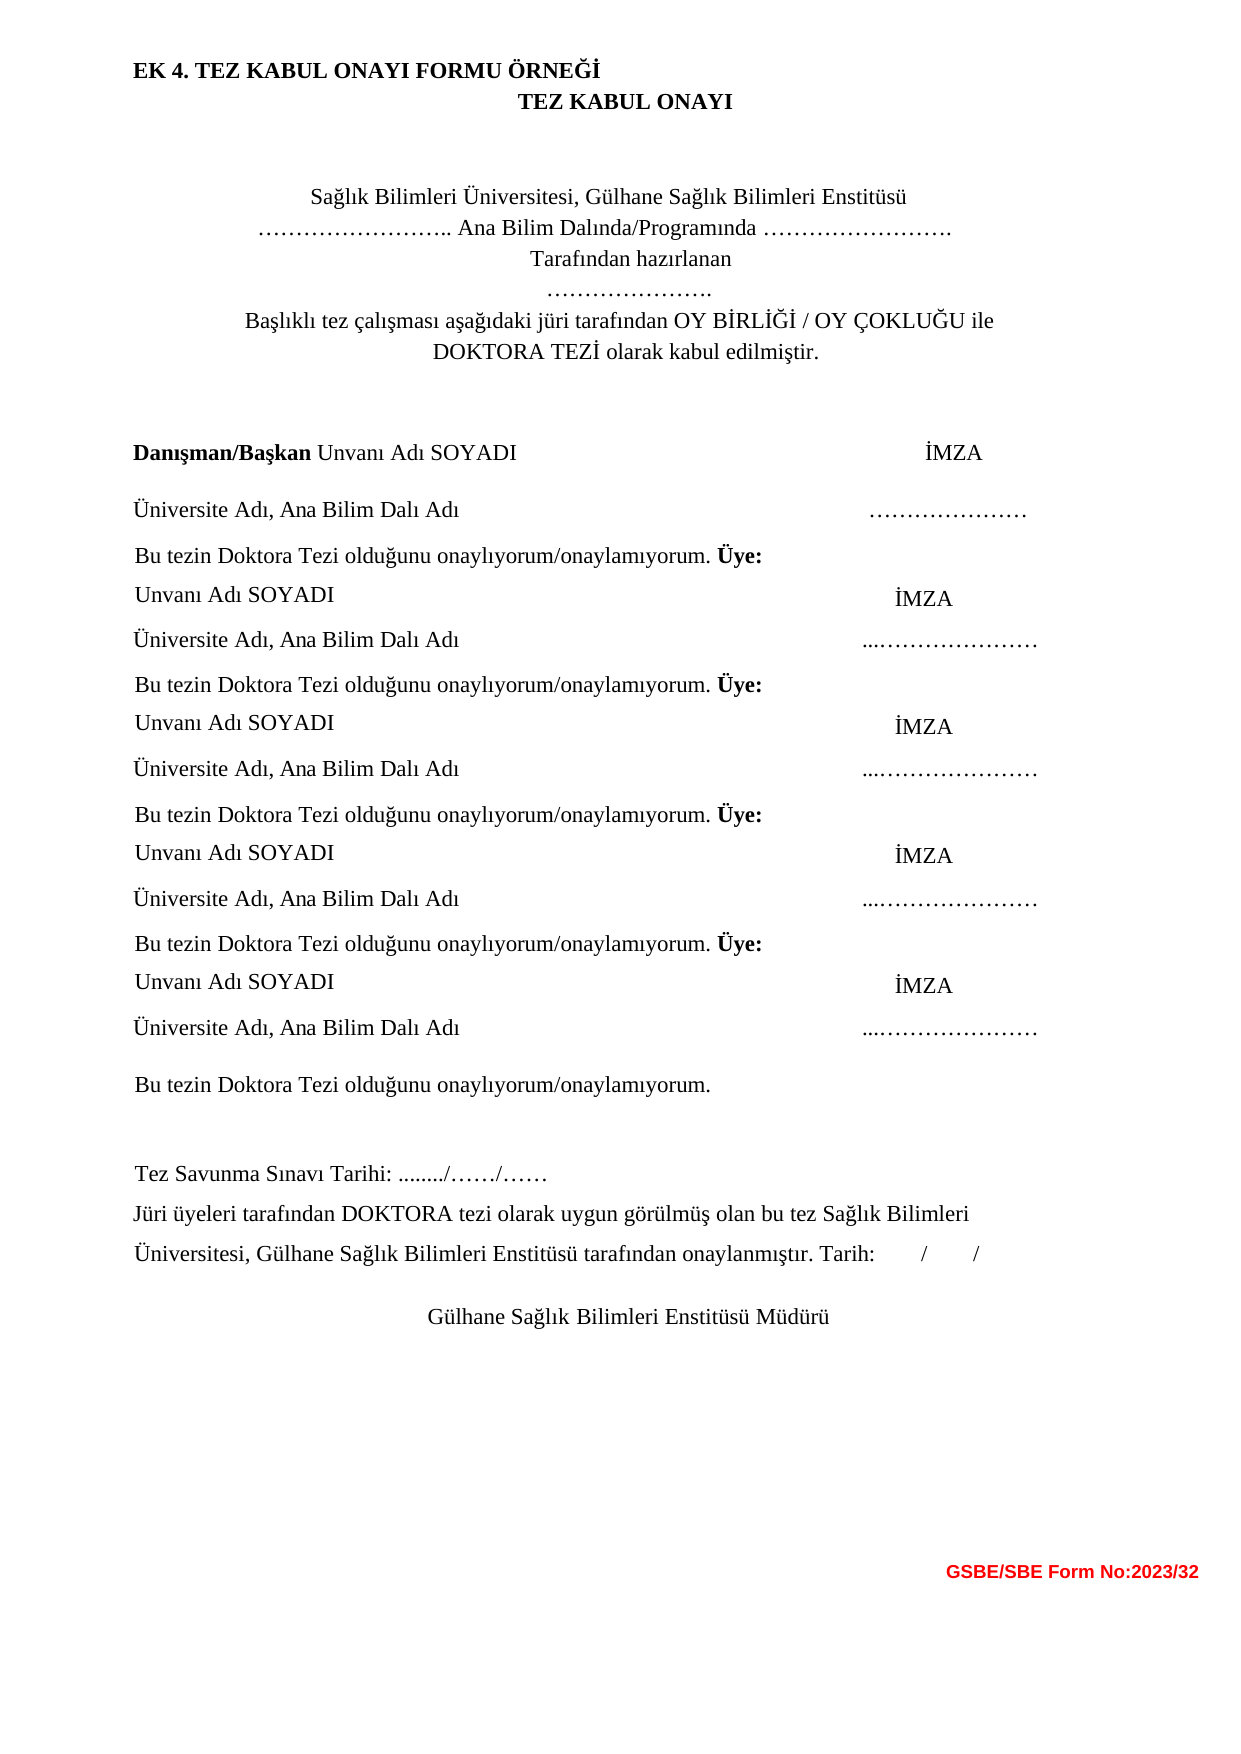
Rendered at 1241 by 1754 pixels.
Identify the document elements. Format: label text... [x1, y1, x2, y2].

text Üniversite Adı, Ana Bilim Dalı Adı ...………………… [133, 1014, 1240, 1040]
text Gülhane Sağlık Bilimleri Enstitüsü Müdürü [44, 1303, 1240, 1329]
text Bu tezin Doktora Tezi olduğunu onaylıyorum/onaylamıyorum. Üye: [133, 801, 805, 827]
text Bu tezin Doktora Tezi olduğunu onaylıyorum/onaylamıyorum. Üye: [133, 671, 805, 698]
text İMZA [894, 585, 1240, 611]
text Bu tezin Doktora Tezi olduğunu onaylıyorum/onaylamıyorum. [134, 1071, 1240, 1097]
text Unvanı Adı SOYADI [133, 839, 805, 865]
text Unvanı Adı SOYADI [133, 968, 805, 994]
text İMZA [894, 972, 1240, 998]
text TEZ KABUL ONAYI [518, 88, 1240, 115]
text Üniversite Adı, Ana Bilim Dalı Adı ...………………… [133, 626, 1240, 652]
text Jüri üyeleri tarafından DOKTORA tezi olarak uygun görülmüş olan bu tez Sağlık Bilimleri Üniversitesi, Gülhane Sağlık Bilimleri Enstitüsü tarafından onaylanmıştır. Tarih: / / [133, 1201, 1042, 1267]
text Üniversite Adı, Ana Bilim Dalı Adı ...………………… [133, 755, 1240, 782]
text …………………. [546, 276, 1240, 302]
text EK 4. TEZ KABUL ONAYI FORMU ÖRNEĞİ [133, 57, 1240, 83]
text Bu tezin Doktora Tezi olduğunu onaylıyorum/onaylamıyorum. Üye: [133, 930, 805, 956]
text DOKTORA TEZİ olarak kabul edilmiştir. [341, 338, 1240, 365]
text Başlıklı tez çalışması aşağıdaki jüri tarafından OY BİRLİĞİ / OY ÇOKLUĞU ile [244, 307, 1240, 333]
text İMZA [894, 842, 1240, 869]
text …………………….. Ana Bilim Dalında/Programında ……………………. [257, 214, 1240, 241]
text Tarafından hazırlanan [530, 245, 1240, 271]
text Danışman/Başkan Unvanı Adı SOYADI İMZA [133, 439, 1240, 465]
text Sağlık Bilimleri Üniversitesi, Gülhane Sağlık Bilimleri Enstitüsü [310, 183, 1240, 209]
text Üniversite Adı, Ana Bilim Dalı Adı ...………………… [133, 884, 1240, 911]
text Bu tezin Doktora Tezi olduğunu onaylıyorum/onaylamıyorum. Üye: [133, 542, 805, 568]
text İMZA [894, 713, 1240, 739]
text GSBE/SBE Form No:2023/32 [924, 1561, 1199, 1583]
text Unvanı Adı SOYADI [133, 581, 805, 607]
text Tez Savunma Sınavı Tarihi: ......../……/…… [134, 1159, 1240, 1186]
text Unvanı Adı SOYADI [133, 709, 805, 736]
text Üniversite Adı, Ana Bilim Dalı Adı ………………… [133, 496, 1240, 522]
